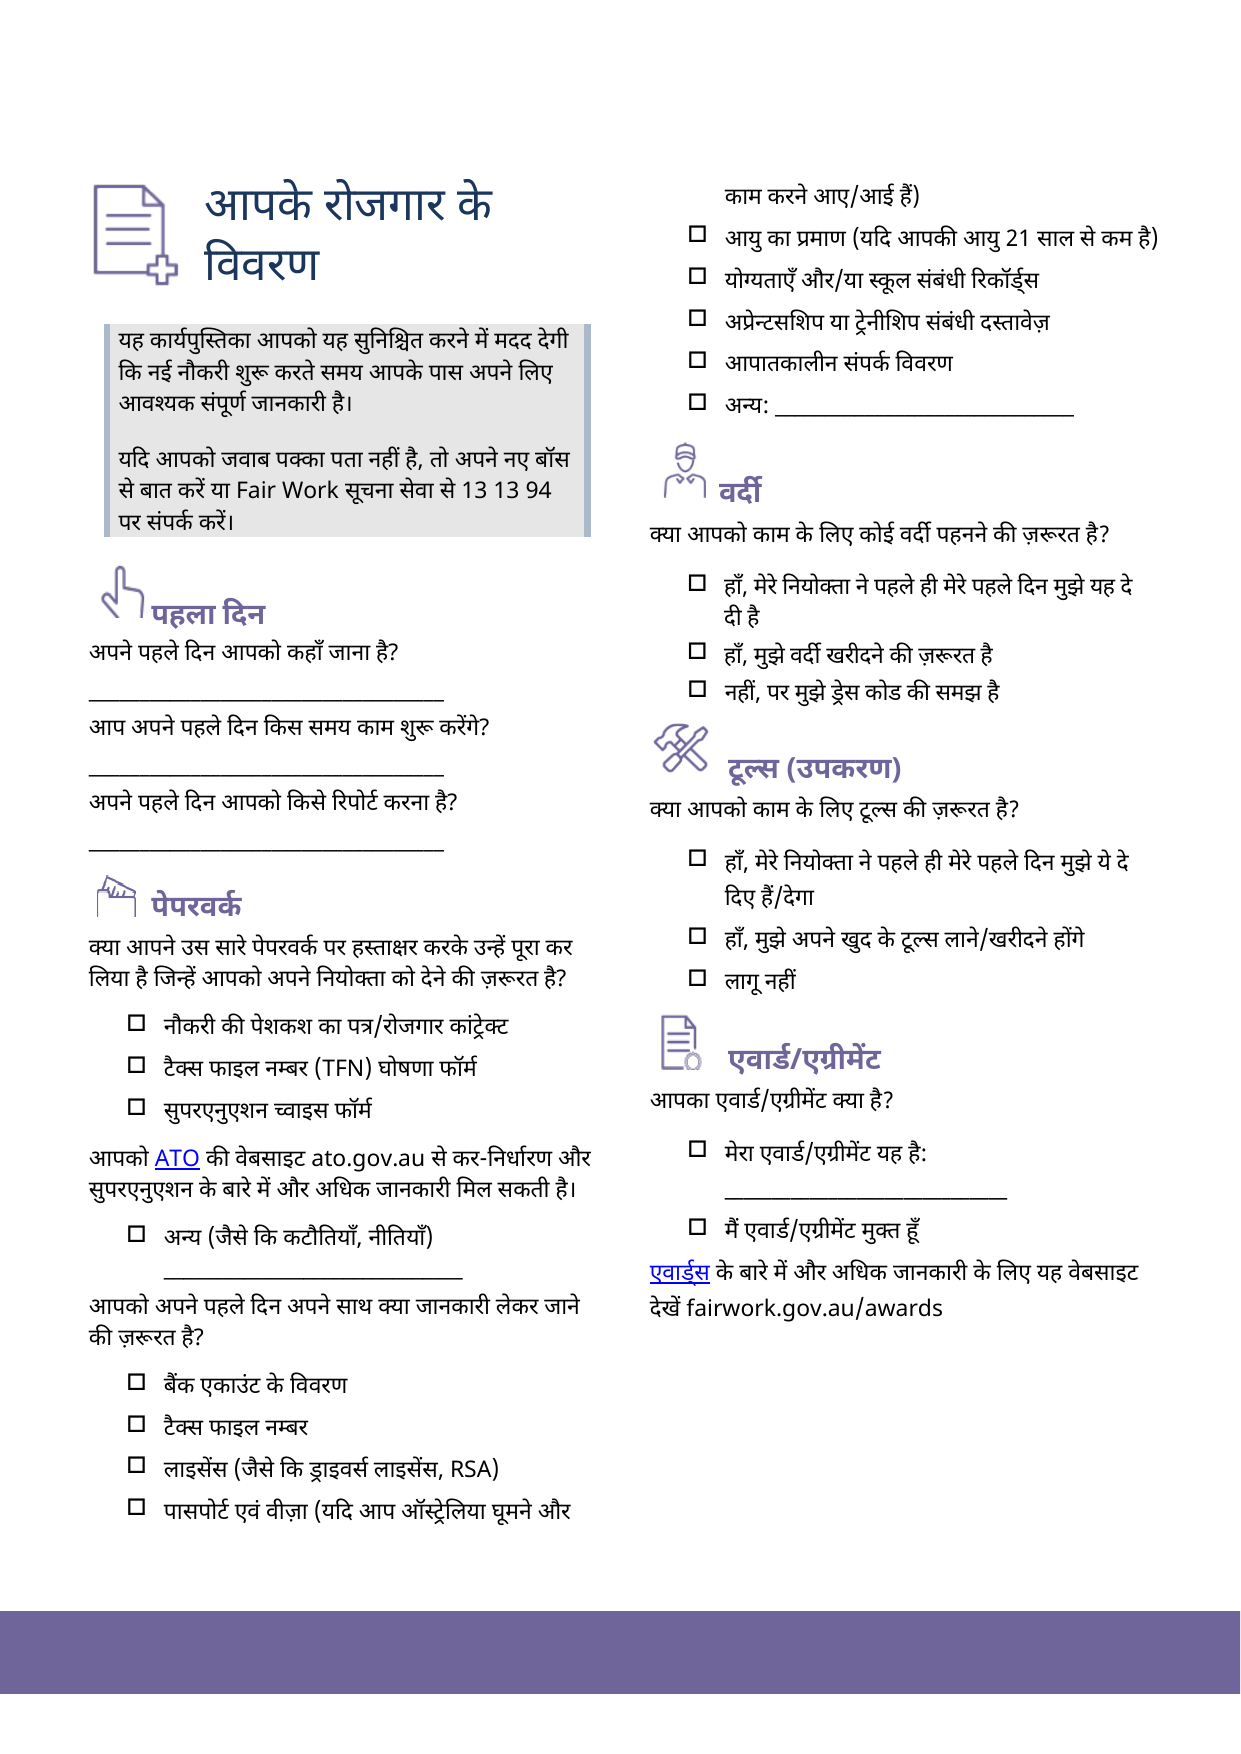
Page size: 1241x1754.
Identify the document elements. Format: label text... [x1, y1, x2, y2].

text नहीं, पर मुझे ड्रेस कोड की समझ है [687, 676, 1152, 707]
text क्या आपने उस सारे पेपरवर्क पर हस्ताक्षर करके उन्हें पूरा कर लिया है जिन्हें आपको अपने नियोक्ता को देने की ज़रूरत है? [89, 931, 591, 994]
list अप्रेन्टसशिप या ट्रेनीशिप संबंधी दस्तावेज़ [687, 305, 1152, 337]
list आयु का प्रमाण (यदि आपकी आयु 21 साल से कम है) [687, 222, 1167, 253]
list हाँ, मुझे अपने खुद के टूल्स लाने/खरीदने होंगे [687, 923, 1152, 954]
text ___________________________________ [89, 749, 591, 780]
list अन्य: ______________________________ [687, 389, 1152, 420]
subtitle पेपरवर्क [89, 861, 591, 925]
subtitle आपके रोजगार के विवरण [89, 180, 591, 299]
text अपने पहले दिन आपको किसे रिपोर्ट करना है? [89, 786, 591, 817]
text हाँ, मेरे नियोक्ता ने पहले ही मेरे पहले दिन मुझे यह दे दी है [687, 570, 1152, 632]
text सुपरएनुएशन च्वाइस फॉर्म [126, 1094, 591, 1125]
text आपको ATO की वेबसाइट ato.gov.au से कर-निर्धारण और सुपरएनुएशन के बारे में और अधिक जानकारी मिल सकती है। [89, 1142, 591, 1204]
text क्या आपको काम के लिए टूल्स की ज़रूरत है? [649, 793, 1152, 824]
list नौकरी की पेशकश का पत्र/रोजगार कांट्रेक्ट [126, 1010, 591, 1042]
text ___________________________________ [89, 674, 591, 705]
list पासपोर्ट एवं वीज़ा (यदि आप ऑस्ट्रेलिया घूमने और काम करने आए/आई हैं) [126, 1495, 591, 1526]
list मैं एवार्ड/एग्रीमेंट मुक्त हूँ [687, 1214, 1152, 1245]
text आप अपने पहले दिन किस समय काम शुरू करेंगे? [89, 711, 591, 742]
text क्या आपको काम के लिए कोई वर्दी पहनने की ज़रूरत है? [649, 517, 1152, 549]
text हाँ, मुझे वर्दी खरीदने की ज़रूरत है [687, 638, 1152, 670]
picture [649, 713, 713, 779]
subtitle एवार्ड/एग्रीमेंट [649, 1007, 1152, 1078]
text ___________________________________ [89, 824, 591, 855]
picture [649, 431, 719, 503]
list टैक्स फाइल नम्बर (TFN) घोषणा फॉर्म [126, 1052, 591, 1083]
subtitle टूल्स (उपकरण) [649, 713, 1152, 787]
list लाइसेंस (जैसे कि ड्राइवर्स लाइसेंस, RSA) [126, 1453, 591, 1484]
text एवार्ड्स के बारे में और अधिक जानकारी के लिए यह वेबसाइट देखें fairwork.gov.au/awards [649, 1256, 1152, 1323]
subtitle पहला दिन [89, 562, 591, 636]
list टैक्स फाइल नम्बर [126, 1411, 591, 1442]
text यह कार्यपुस्तिका आपको यह सुनिश्चित करने में मदद देगी कि नई नौकरी शुरू करते समय आपके पास अपने लिए आवश्यक संपूर्ण जानकारी है। [110, 324, 584, 418]
text आपका एवार्ड/एग्रीमेंट क्या है? [649, 1084, 1152, 1115]
text यदि आपको जवाब पक्का पता नहीं है, तो अपने नए बॉस से बात करें या Fair Work सूचना सेवा से 13 13 94 पर संपर्क करें। [110, 443, 584, 537]
picture [88, 561, 152, 618]
subtitle वर्दी [649, 431, 1152, 511]
list लागू नहीं [687, 965, 1152, 996]
text अपने पहले दिन आपको कहाँ जाना है? [89, 636, 591, 667]
list हाँ, मेरे नियोक्ता ने पहले ही मेरे पहले दिन मुझे ये दे दिए हैं/देगा [687, 846, 1152, 912]
list योग्यताएँ और/या स्कूल संबंधी रिकॉर्ड्स [687, 263, 1152, 295]
text आपको अपने पहले दिन अपने साथ क्या जानकारी लेकर जाने की ज़रूरत है? [89, 1290, 591, 1352]
picture [88, 180, 186, 290]
text अन्य (जैसे कि कटौतियाँ, नीतियाँ) ______________________________ [126, 1221, 591, 1284]
picture [649, 1006, 714, 1070]
list पासपोर्ट एवं वीज़ा (यदि आप ऑस्ट्रेलिया घूमने और काम करने आए/आई हैं) [687, 180, 1152, 211]
list बैंक एकाउंट के विवरण [126, 1369, 591, 1400]
picture [88, 861, 144, 917]
list मेरा एवार्ड/एग्रीमेंट यह है: ______________________________ [687, 1136, 1152, 1203]
list आपातकालीन संपर्क विवरण [687, 347, 1152, 378]
